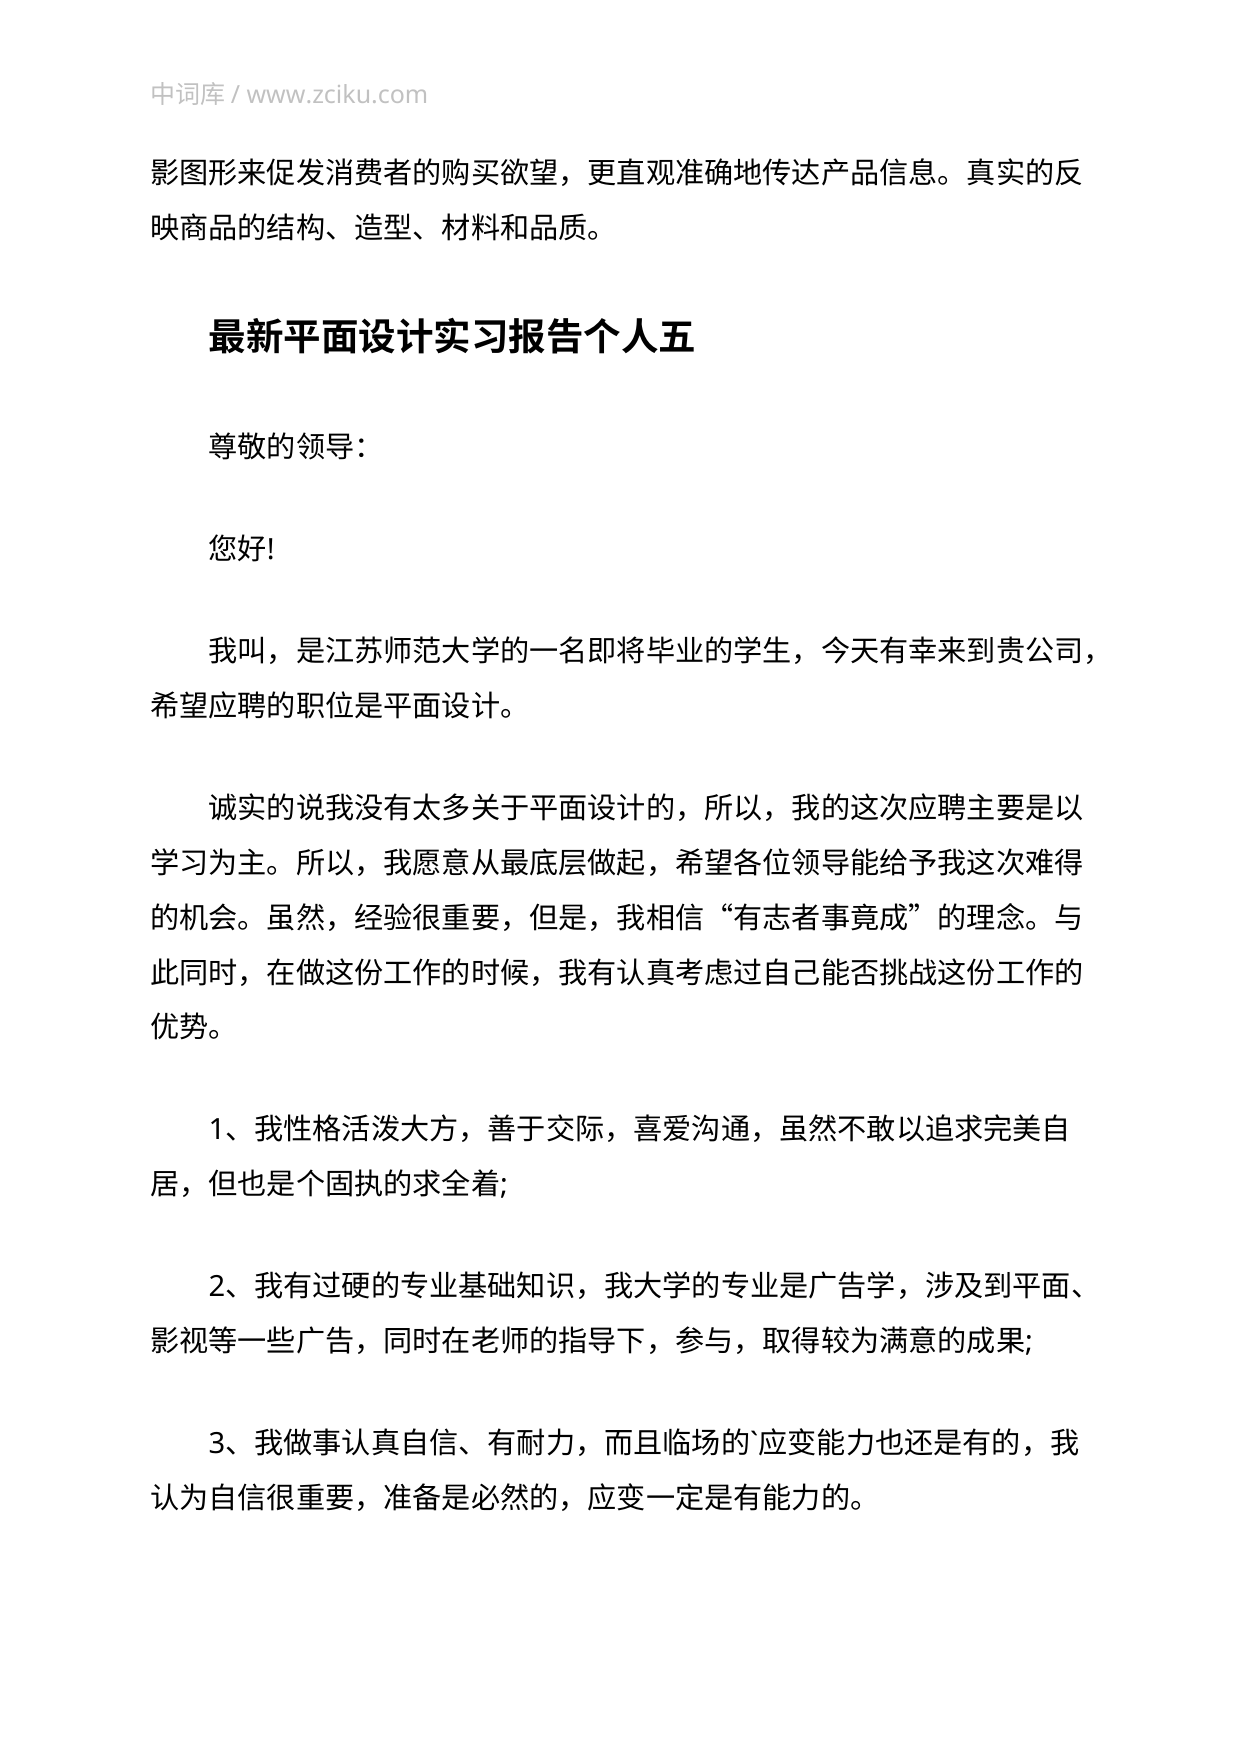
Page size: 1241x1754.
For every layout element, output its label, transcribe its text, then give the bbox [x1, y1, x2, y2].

text 您好! [150, 526, 1090, 568]
text 我叫，是江苏师范大学的一名即将毕业的学生，今天有幸来到贵公司，希望应聘的职位是平面设计。 [150, 628, 1090, 725]
text 最新平面设计实习报告个人五 [150, 307, 1090, 361]
text 1、我性格活泼大方，善于交际，喜爱沟通，虽然不敢以追求完美自居，但也是个固执的求全着; [150, 1106, 1090, 1203]
text 诚实的说我没有太多关于平面设计的，所以，我的这次应聘主要是以学习为主。所以，我愿意从最底层做起，希望各位领导能给予我这次难得的机会。虽然，经验很重要，但是，我相信“有志者事竟成”的理念。与此同时，在做这份工作的时候，我有认真考虑过自己能否挑战这份工作的优势。 [150, 784, 1090, 1046]
text 2、我有过硬的专业基础知识，我大学的专业是广告学，涉及到平面、影视等一些广告，同时在老师的指导下，参与，取得较为满意的成果; [150, 1263, 1090, 1360]
text 3、我做事认真自信、有耐力，而且临场的`应变能力也还是有的，我认为自信很重要，准备是必然的，应变一定是有能力的。 [150, 1420, 1090, 1517]
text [150, 150, 1090, 247]
text 尊敬的领导： [150, 424, 1090, 466]
